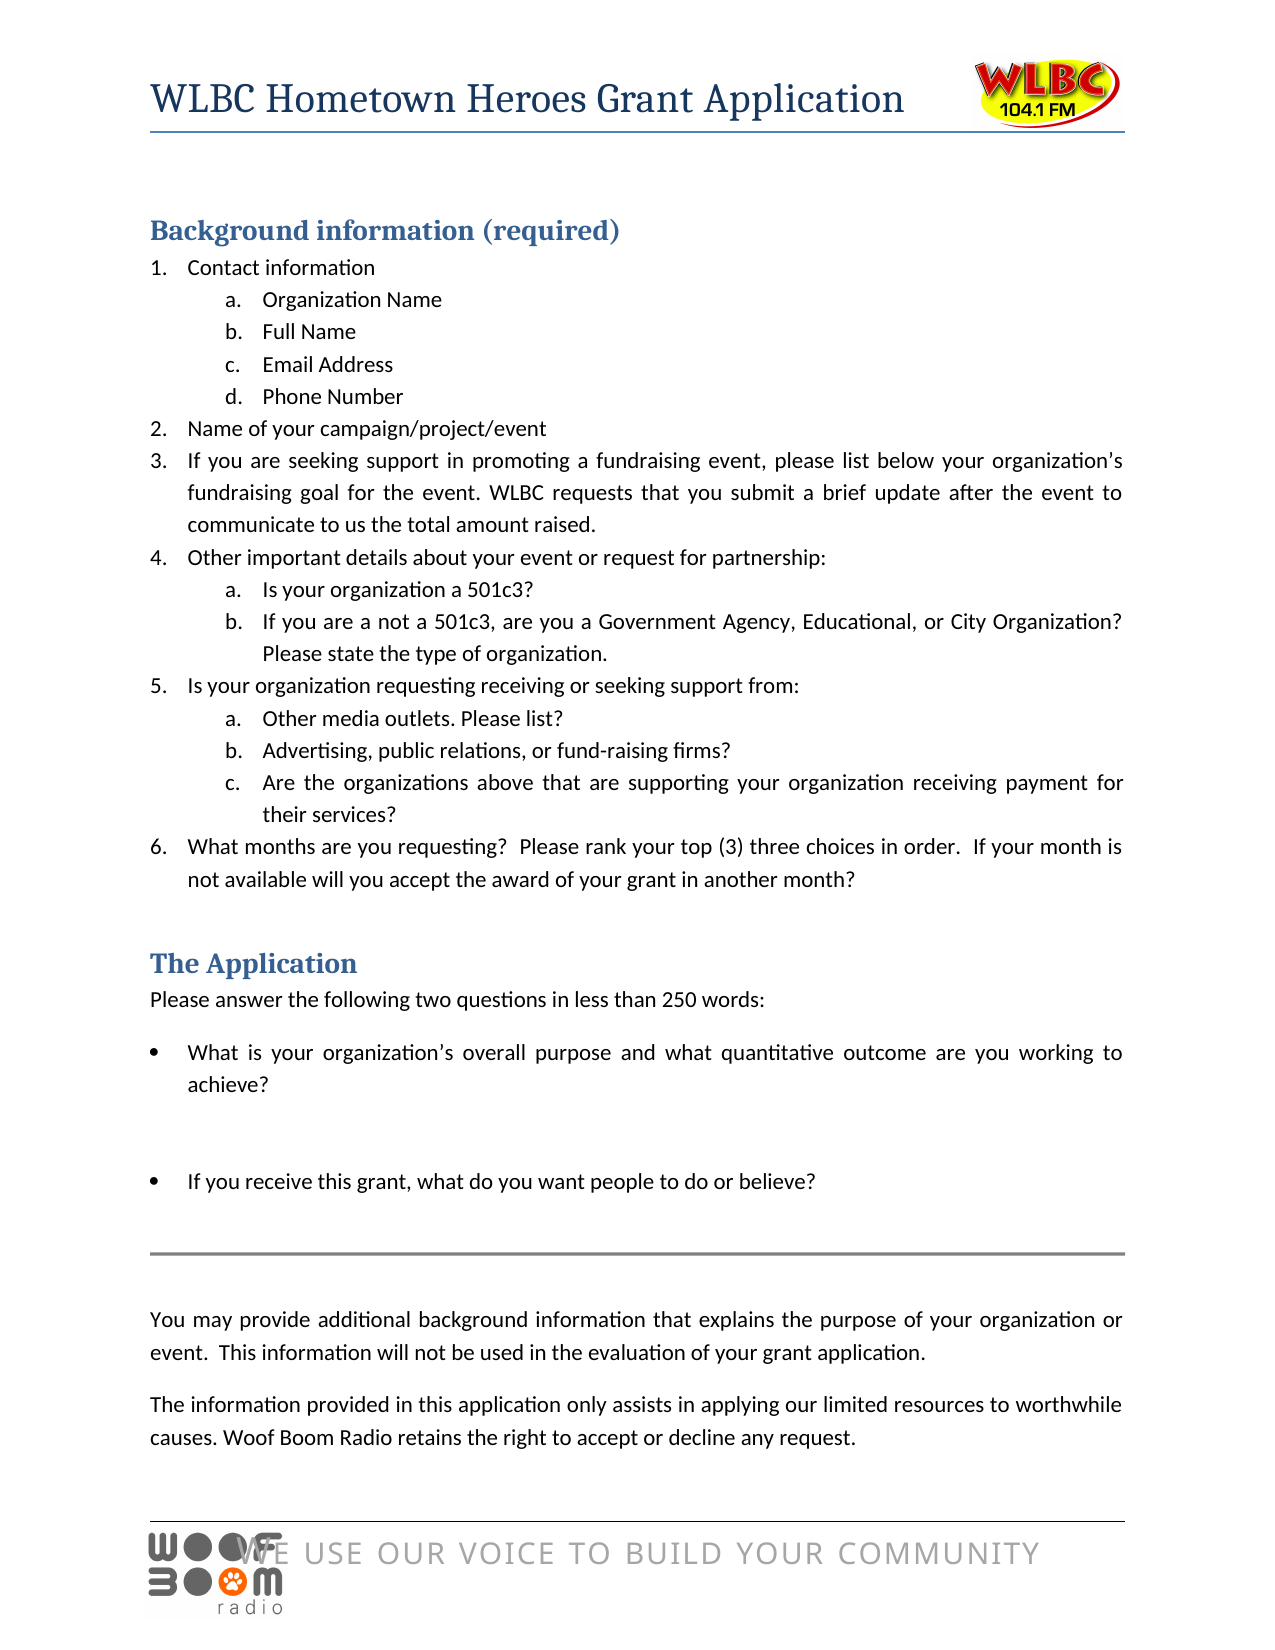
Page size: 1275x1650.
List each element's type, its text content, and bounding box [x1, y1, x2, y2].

list Is your organization a 501c3? [225, 575, 1125, 603]
text The information provided in this application only assists in applying our limited resources to worthwhile causes. Woof Boom Radio retains the right to accept or decline any request. [150, 1391, 1125, 1451]
text Please answer the following two questions in less than 250 words: [150, 985, 1125, 1013]
list If you are seeking support in promoting a fundraising event, please list below your organization’s fundraising goal for the event. WLBC requests that you submit a brief update after the event to communicate to us the total amount raised. [150, 446, 1125, 539]
text You may provide additional background information that explains the purpose of your organization or event. This information will not be used in the evaluation of your grant application. [150, 1305, 1125, 1366]
list Phone Number [225, 382, 1125, 410]
list Organization Name [225, 285, 1125, 313]
list Other important details about your event or request for partnership: [150, 543, 1125, 571]
list What months are you requesting? Please rank your top (3) three choices in order. If your month is not available will you accept the award of your grant in another month? [150, 832, 1125, 893]
list Contact information [150, 253, 1125, 281]
list Name of your campaign/project/event [150, 414, 1125, 442]
list Advertising, public relations, or fund-raising firms? [225, 736, 1125, 764]
subtitle Background information (required) [150, 214, 1125, 248]
picture [971, 52, 1124, 131]
list If you receive this grant, what do you want people to do or believe? [150, 1167, 1125, 1195]
picture [142, 1527, 288, 1619]
list Email Address [225, 350, 1125, 378]
list Is your organization requesting receiving or seeking support from: [150, 672, 1125, 699]
list Other media outlets. Please list? [225, 704, 1125, 732]
list Are the organizations above that are supporting your organization receiving payment for their services? [225, 768, 1125, 828]
list If you are a not a 501c3, are you a Government Agency, Educational, or City Organization? Please state the type of organization. [225, 607, 1125, 667]
subtitle The Application [150, 947, 1125, 980]
list What is your organization’s overall purpose and what quantitative outcome are you working to achieve? [150, 1038, 1125, 1099]
list Full Name [225, 317, 1125, 346]
